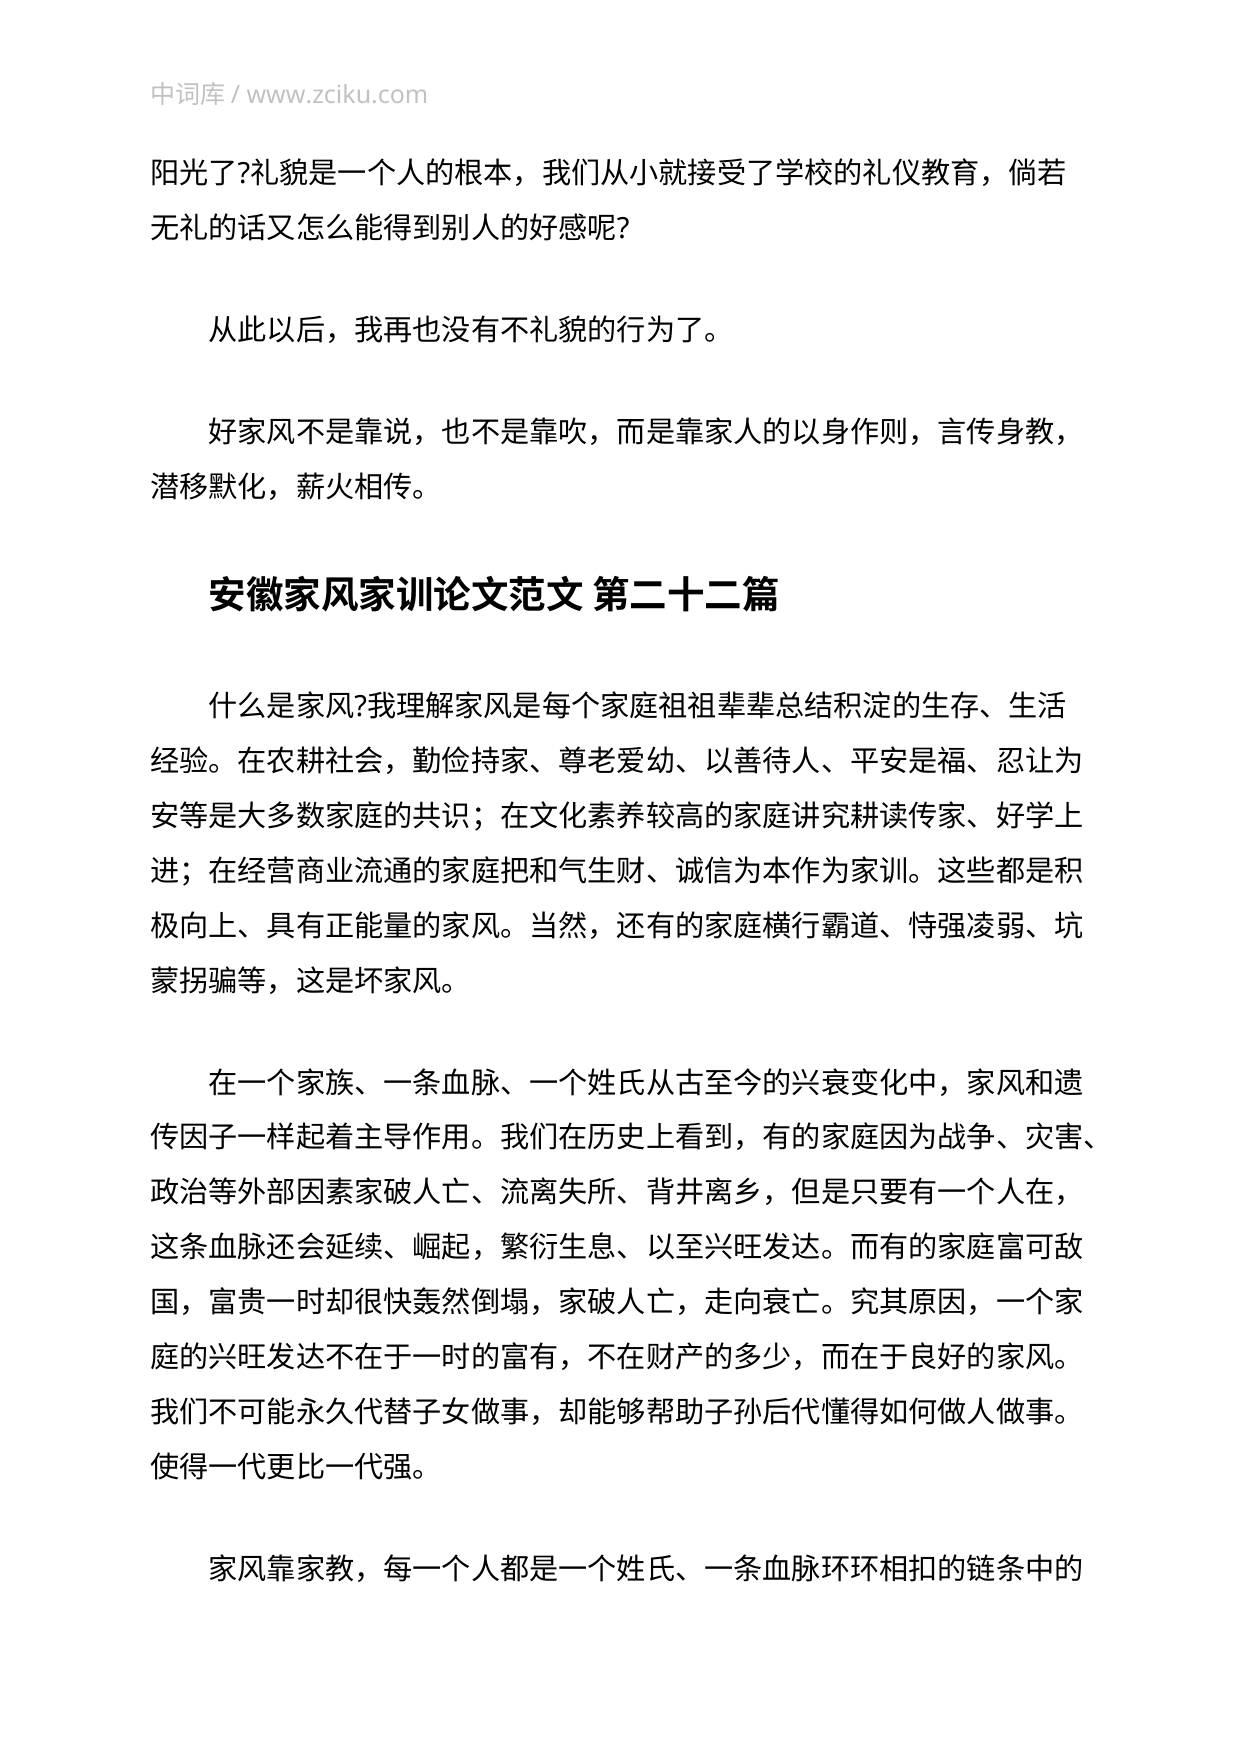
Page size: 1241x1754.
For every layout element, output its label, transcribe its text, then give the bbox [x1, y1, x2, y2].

text 什么是家风?我理解家风是每个家庭祖祖辈辈总结积淀的生存、生活经验。在农耕社会，勤俭持家、尊老爱幼、以善待人、平安是福、忍让为安等是大多数家庭的共识；在文化素养较高的家庭讲究耕读传家、好学上进；在经营商业流通的家庭把和气生财、诚信为本作为家训。这些都是积极向上、具有正能量的家风。当然，还有的家庭横行霸道、恃强凌弱、坑蒙拐骗等，这是坏家风。 [150, 683, 1090, 1000]
text 在一个家族、一条血脉、一个姓氏从古至今的兴衰变化中，家风和遗传因子一样起着主导作用。我们在历史上看到，有的家庭因为战争、灾害、政治等外部因素家破人亡、流离失所、背井离乡，但是只要有一个人在，这条血脉还会延续、崛起，繁衍生息、以至兴旺发达。而有的家庭富可敌国，富贵一时却很快轰然倒塌，家破人亡，走向衰亡。究其原因，一个家庭的兴旺发达不在于一时的富有，不在财产的多少，而在于良好的家风。我们不可能永久代替子女做事，却能够帮助子孙后代懂得如何做人做事。使得一代更比一代强。 [150, 1059, 1090, 1486]
text 安徽家风家训论文范文 第二十二篇 [150, 565, 1090, 620]
text 好家风不是靠说，也不是靠吹，而是靠家人的以身作则，言传身教，潜移默化，薪火相传。 [150, 409, 1090, 506]
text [150, 1545, 1090, 1587]
text 从此以后，我再也没有不礼貌的行为了。 [150, 307, 1090, 349]
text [150, 150, 1090, 247]
